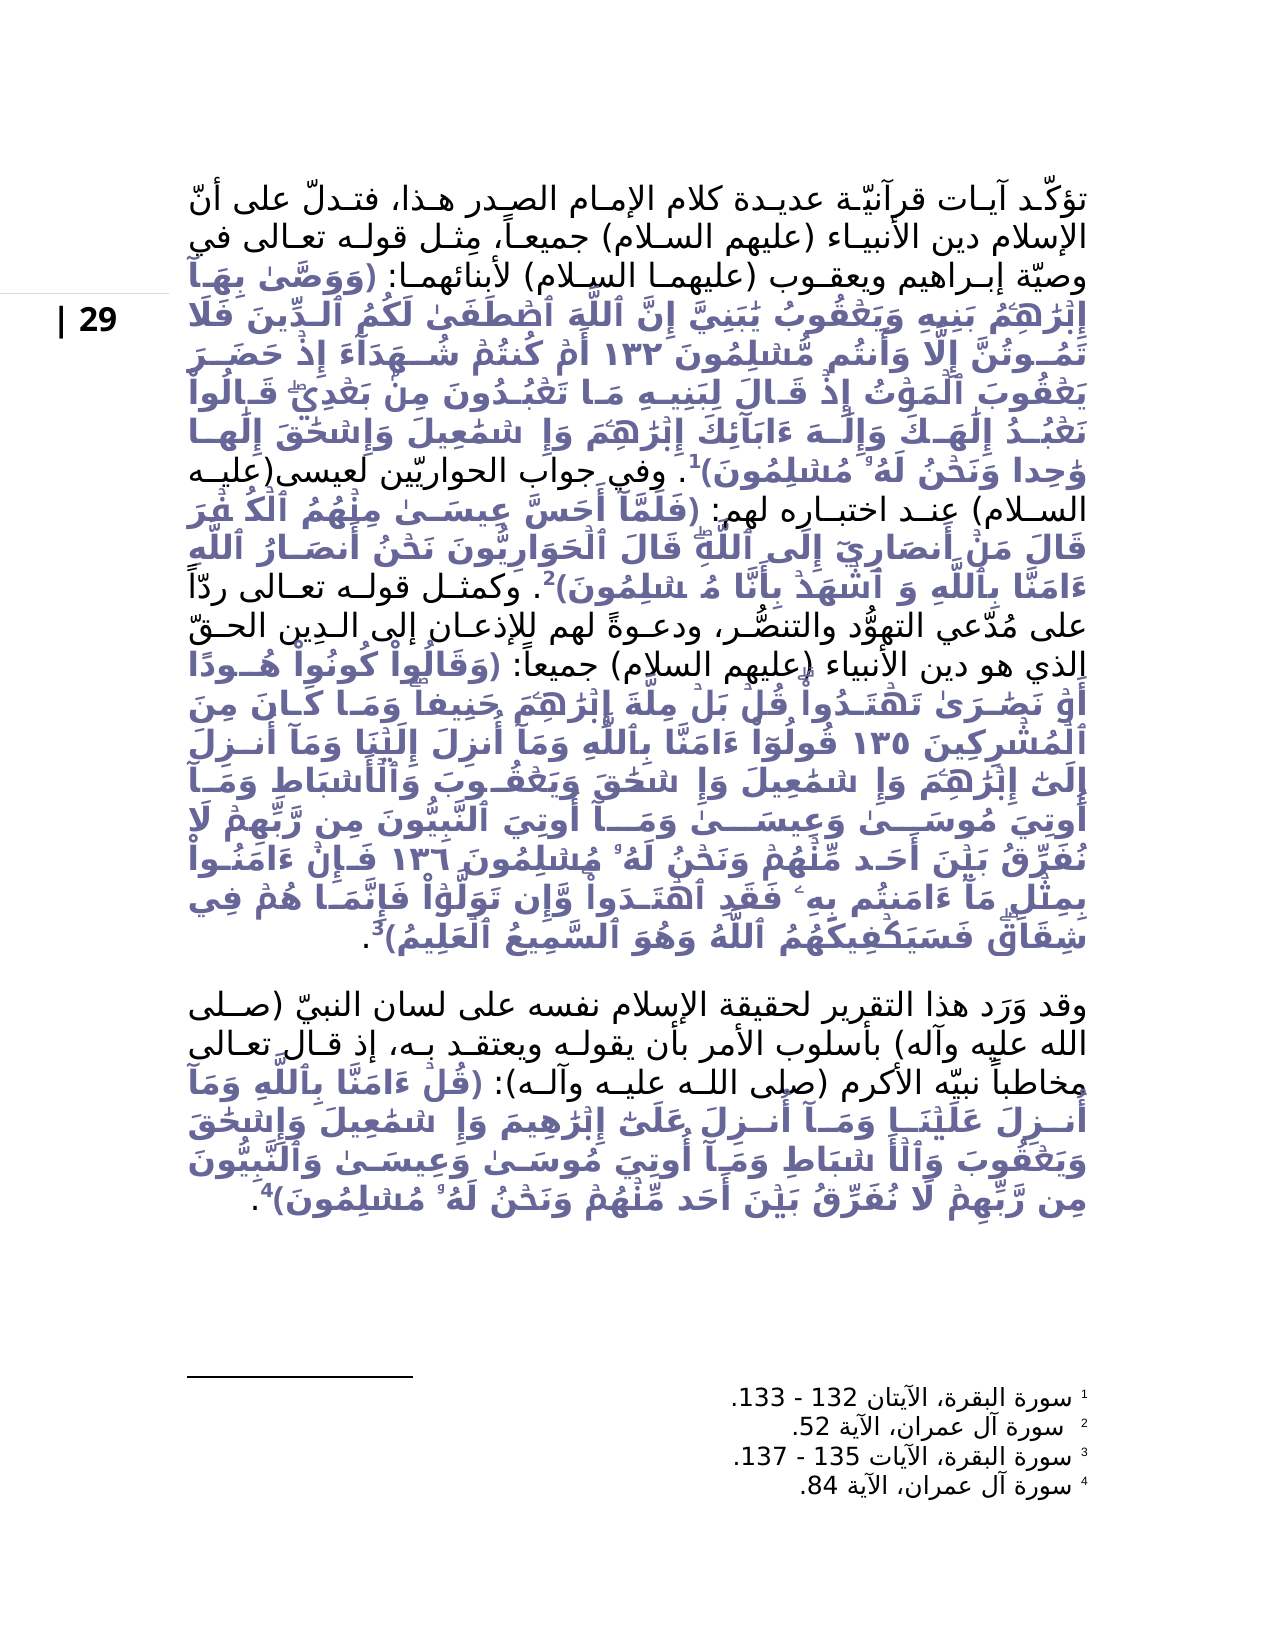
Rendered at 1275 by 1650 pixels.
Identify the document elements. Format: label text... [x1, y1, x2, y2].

text تؤكّد آيات قرآنيّة عديدة كلام الإمام الصدر هذا، فتدلّ على أنّ الإسلام دين الأنبياء (عليهم السلام) جميعاً، مِثل قوله تعالى في وصيّة إبراهيم ويعقوب (عليهما السلام) لأبنائهما: ﴿وَوَصَّىٰ بِهَآ إِبۡرَٰهِ‍ۧمُ بَنِيهِ وَيَعۡقُوبُ يَٰبَنِيَّ إِنَّ ٱللَّهَ ٱصۡطَفَىٰ لَكُمُ ٱلدِّينَ فَلَا تَمُوتُنَّ إِلَّا وَأَنتُم مُّسۡلِمُونَ ١٣٢ أَمۡ كُنتُمۡ شُهَدَآءَ إِذۡ حَضَرَ يَعۡقُوبَ ٱلۡمَوۡتُ إِذۡ قَالَ لِبَنِيهِ مَا تَعۡبُدُونَ مِنۢ بَعۡدِيۖ قَالُواْ نَعۡبُدُ إِلَٰهَكَ وَإِلَٰهَ ءَابَآئِكَ إِبۡرَٰهِ‍ۧمَ وَإِسۡمَٰعِيلَ وَإِسۡحَٰقَ إِلَٰها وَٰحِدا وَنَحۡنُ لَهُۥ مُسۡلِمُونَ﴾. وفي جواب الحواريّين لعيسى(عليه السلام) عند اختباره لهم: ﴿فَلَمَّآ أَحَسَّ عِيسَىٰ مِنۡهُمُ ٱلۡكُفۡرَ قَالَ مَنۡ أَنصَارِيٓ إِلَى ٱللَّهِۖ قَالَ ٱلۡحَوَارِيُّونَ نَحۡنُ أَنصَارُ ٱللَّهِ ءَامَنَّا بِٱللَّهِ وَٱشۡهَدۡ بِأَنَّا مُسۡلِمُونَ﴾. وكمثل قوله تعالى ردّاً على مُدّعي التهوُّد والتنصُّر، ودعوةً لهم للإذعان إلى الدِين الحقّ الذي هو دين الأنبياء (عليهم السلام) جميعاً: ﴿وَقَالُواْ كُونُواْ هُودًا أَوۡ نَصَٰرَىٰ تَهۡتَدُواْۗ قُلۡ بَلۡ مِلَّةَ إِبۡرَٰهِ‍ۧمَ حَنِيفاۖ وَمَا كَانَ مِنَ ٱلۡمُشۡرِكِينَ ١٣٥ قُولُوٓاْ ءَامَنَّا بِٱللَّهِ وَمَآ أُنزِلَ إِلَيۡنَا وَمَآ أُنزِلَ إِلَىٰٓ إِبۡرَٰهِ‍ۧمَ وَإِسۡمَٰعِيلَ وَإِسۡحَٰقَ وَيَعۡقُوبَ وَٱلۡأَسۡبَاطِ وَمَآ أُوتِيَ مُوسَىٰ وَعِيسَىٰ وَمَآ أُوتِيَ ٱلنَّبِيُّونَ مِن رَّبِّهِمۡ لَا نُفَرِّقُ بَيۡنَ أَحَد مِّنۡهُمۡ وَنَحۡنُ لَهُۥ مُسۡلِمُونَ ١٣٦ فَإِنۡ ءَامَنُواْ بِمِثۡلِ مَآ ءَامَنتُم بِهِۦ فَقَدِ ٱهۡتَدَواْۖ وَّإِن تَوَلَّوۡاْ فَإِنَّمَا هُمۡ فِي شِقَاقۖ فَسَيَكۡفِيكَهُمُ ٱللَّهُ وَهُوَ ٱلسَّمِيعُ ٱلۡعَلِيمُ﴾. [187, 179, 1087, 956]
text وقد وَرَد هذا التقرير لحقيقة الإسلام نفسه على لسان النبيّ (صلى الله عليه وآله) بأسلوب الأمر بأن يقوله ويعتقد به، إذ قال تعالى مخاطباً نبيّه الأكرم (صلى الله عليه وآله): ﴿قُلۡ ءَامَنَّا بِٱللَّهِ وَمَآ أُنزِلَ عَلَيۡنَا وَمَآ أُنزِلَ عَلَىٰٓ إِبۡرَٰهِيمَ وَإِسۡمَٰعِيلَ وَإِسۡحَٰقَ وَيَعۡقُوبَ وَٱلۡأَسۡبَاطِ وَمَآ أُوتِيَ مُوسَىٰ وَعِيسَىٰ وَٱلنَّبِيُّونَ مِن رَّبِّهِمۡ لَا نُفَرِّقُ بَيۡنَ أَحَد مِّنۡهُمۡ وَنَحۡنُ لَهُۥ مُسۡلِمُونَ﴾. [187, 985, 1087, 1218]
